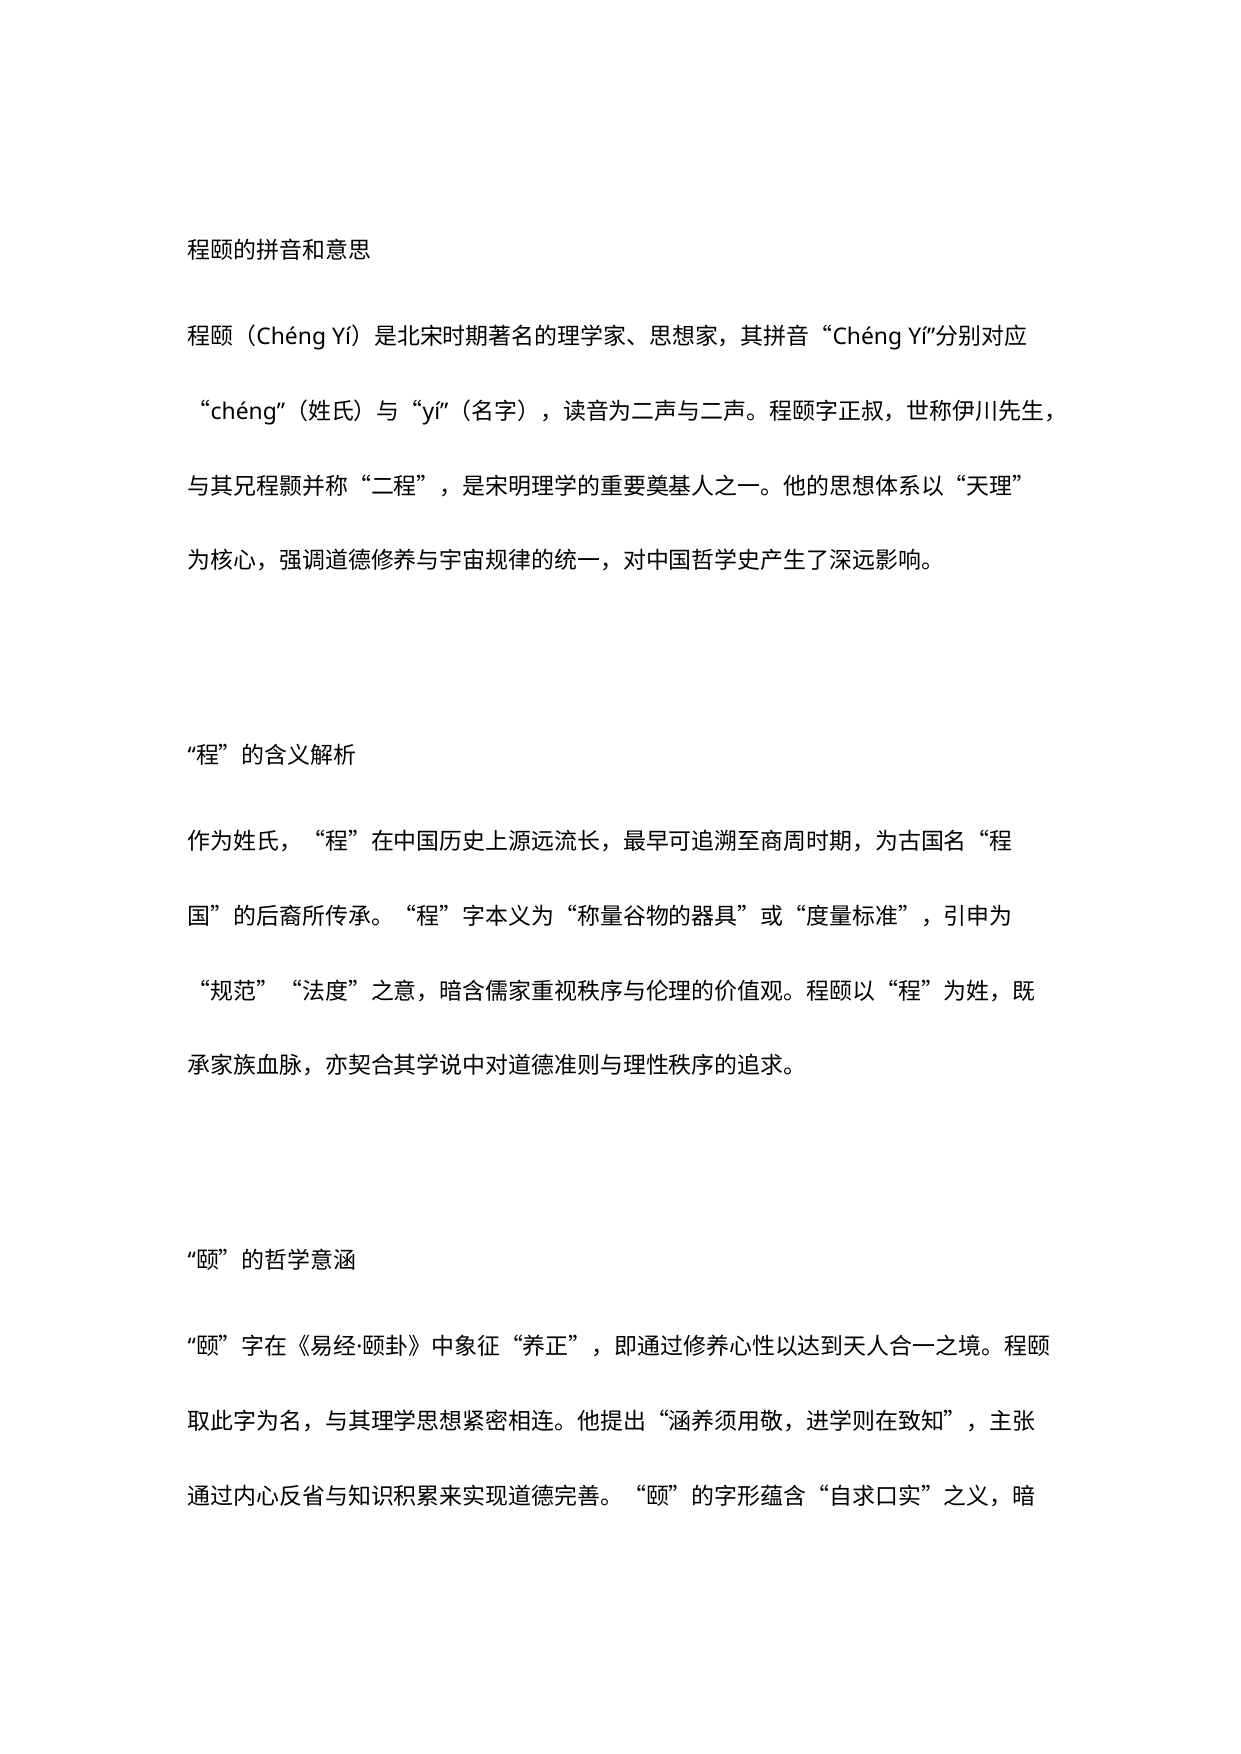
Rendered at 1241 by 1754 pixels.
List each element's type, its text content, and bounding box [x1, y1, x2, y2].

text 程颐的拼音和意思 [187, 216, 1053, 281]
text 作为姓氏，“程”在中国历史上源远流长，最早可追溯至商周时期，为古国名“程国”的后裔所传承。“程”字本义为“称量谷物的器具”或“度量标准”，引申为“规范”“法度”之意，暗含儒家重视秩序与伦理的价值观。程颐以“程”为姓，既承家族血脉，亦契合其学说中对道德准则与理性秩序的追求。 [187, 807, 1053, 1096]
text 程颐（Chéng Yí）是北宋时期著名的理学家、思想家，其拼音“Chéng Yí”分别对应“chéng”（姓氏）与“yí”（名字），读音为二声与二声。程颐字正叔，世称伊川先生，与其兄程颢并称“二程”，是宋明理学的重要奠基人之一。他的思想体系以“天理”为核心，强调道德修养与宇宙规律的统一，对中国哲学史产生了深远影响。 [187, 302, 1053, 591]
text “颐”的哲学意涵 [187, 1226, 1053, 1291]
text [187, 1312, 1053, 1527]
text “程”的含义解析 [187, 721, 1053, 786]
